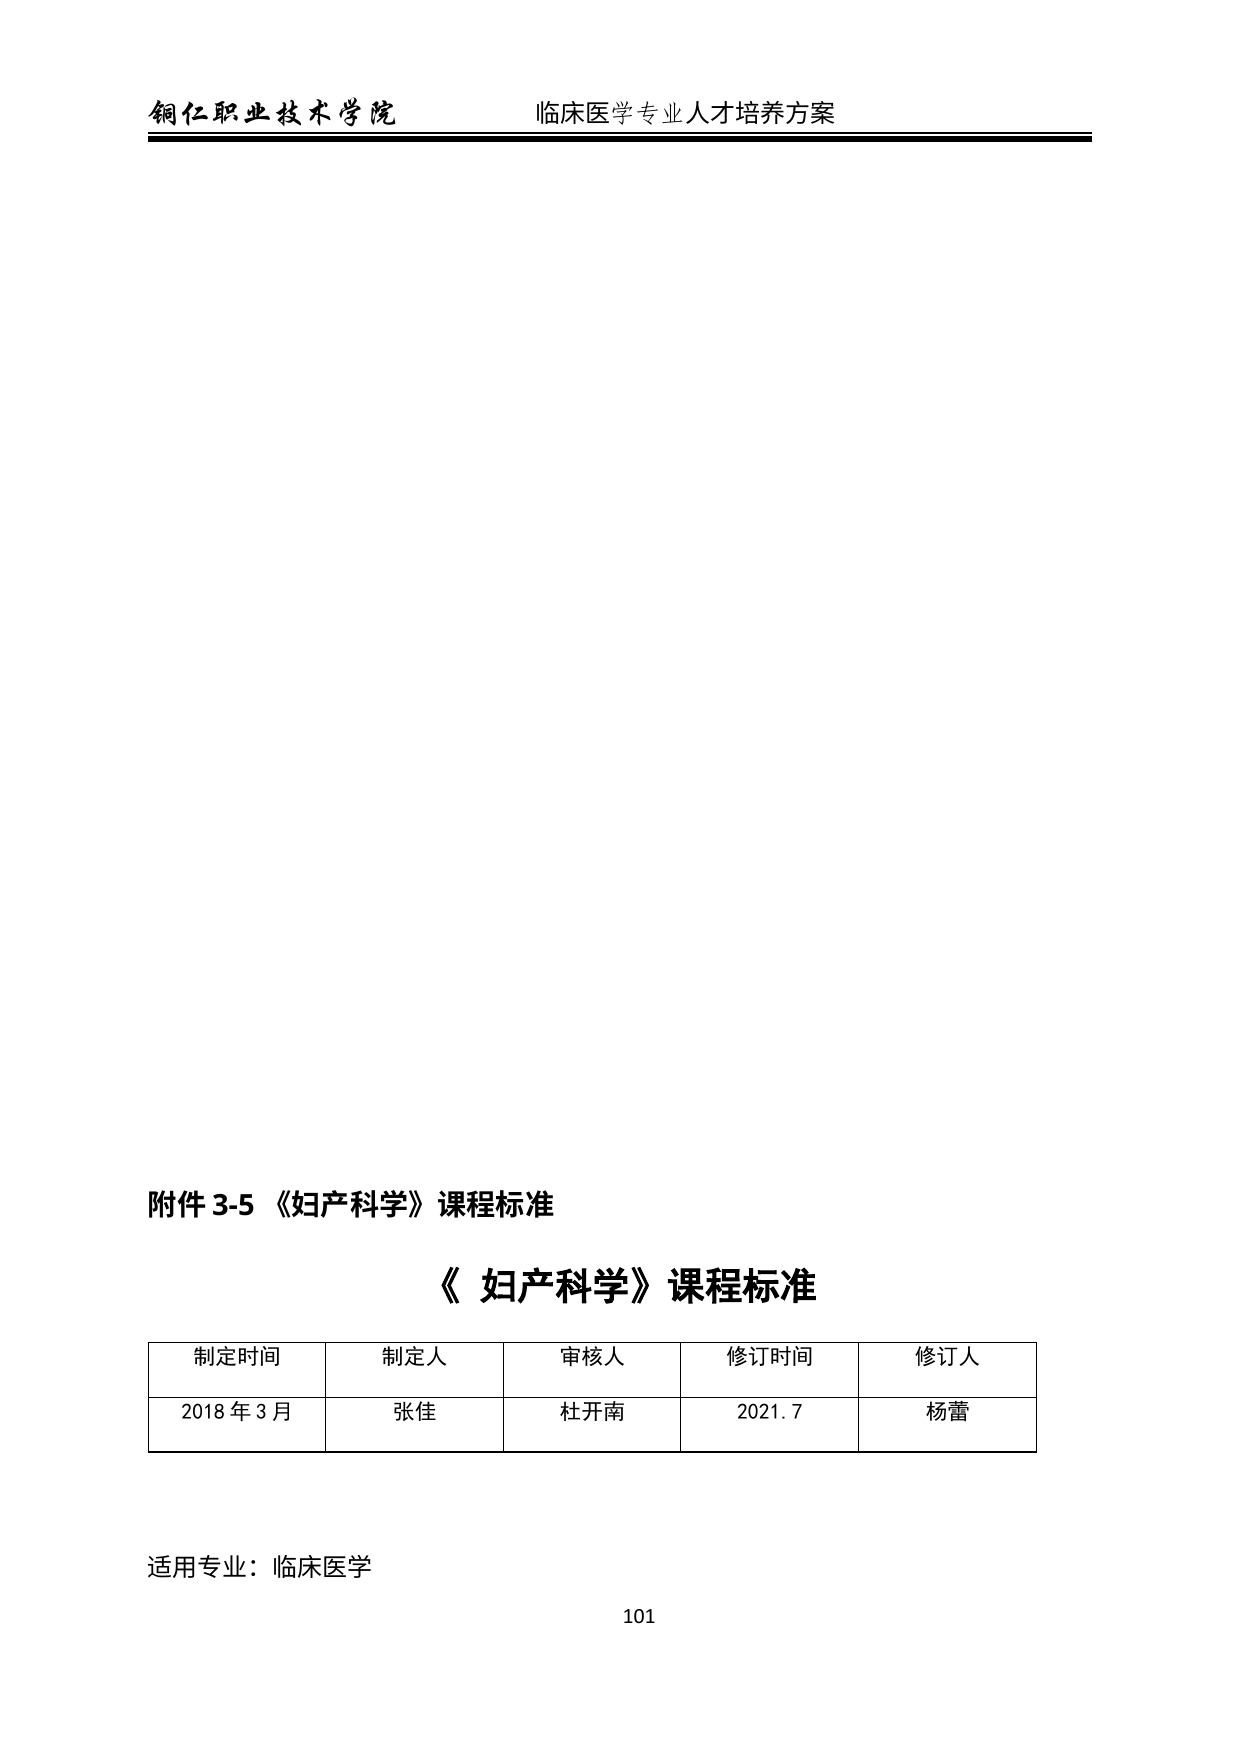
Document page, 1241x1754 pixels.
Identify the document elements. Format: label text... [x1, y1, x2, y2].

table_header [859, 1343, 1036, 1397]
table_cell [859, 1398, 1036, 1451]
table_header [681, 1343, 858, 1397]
text 《 妇产科学》课程标准 [148, 1261, 1092, 1304]
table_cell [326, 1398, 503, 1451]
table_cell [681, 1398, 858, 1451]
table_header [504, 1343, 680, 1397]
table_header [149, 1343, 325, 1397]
text 适用专业：临床医学 [148, 1547, 1092, 1583]
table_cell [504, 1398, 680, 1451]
text 附件3-5 《妇产科学》课程标准 [148, 1182, 1092, 1224]
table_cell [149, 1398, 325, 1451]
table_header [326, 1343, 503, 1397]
